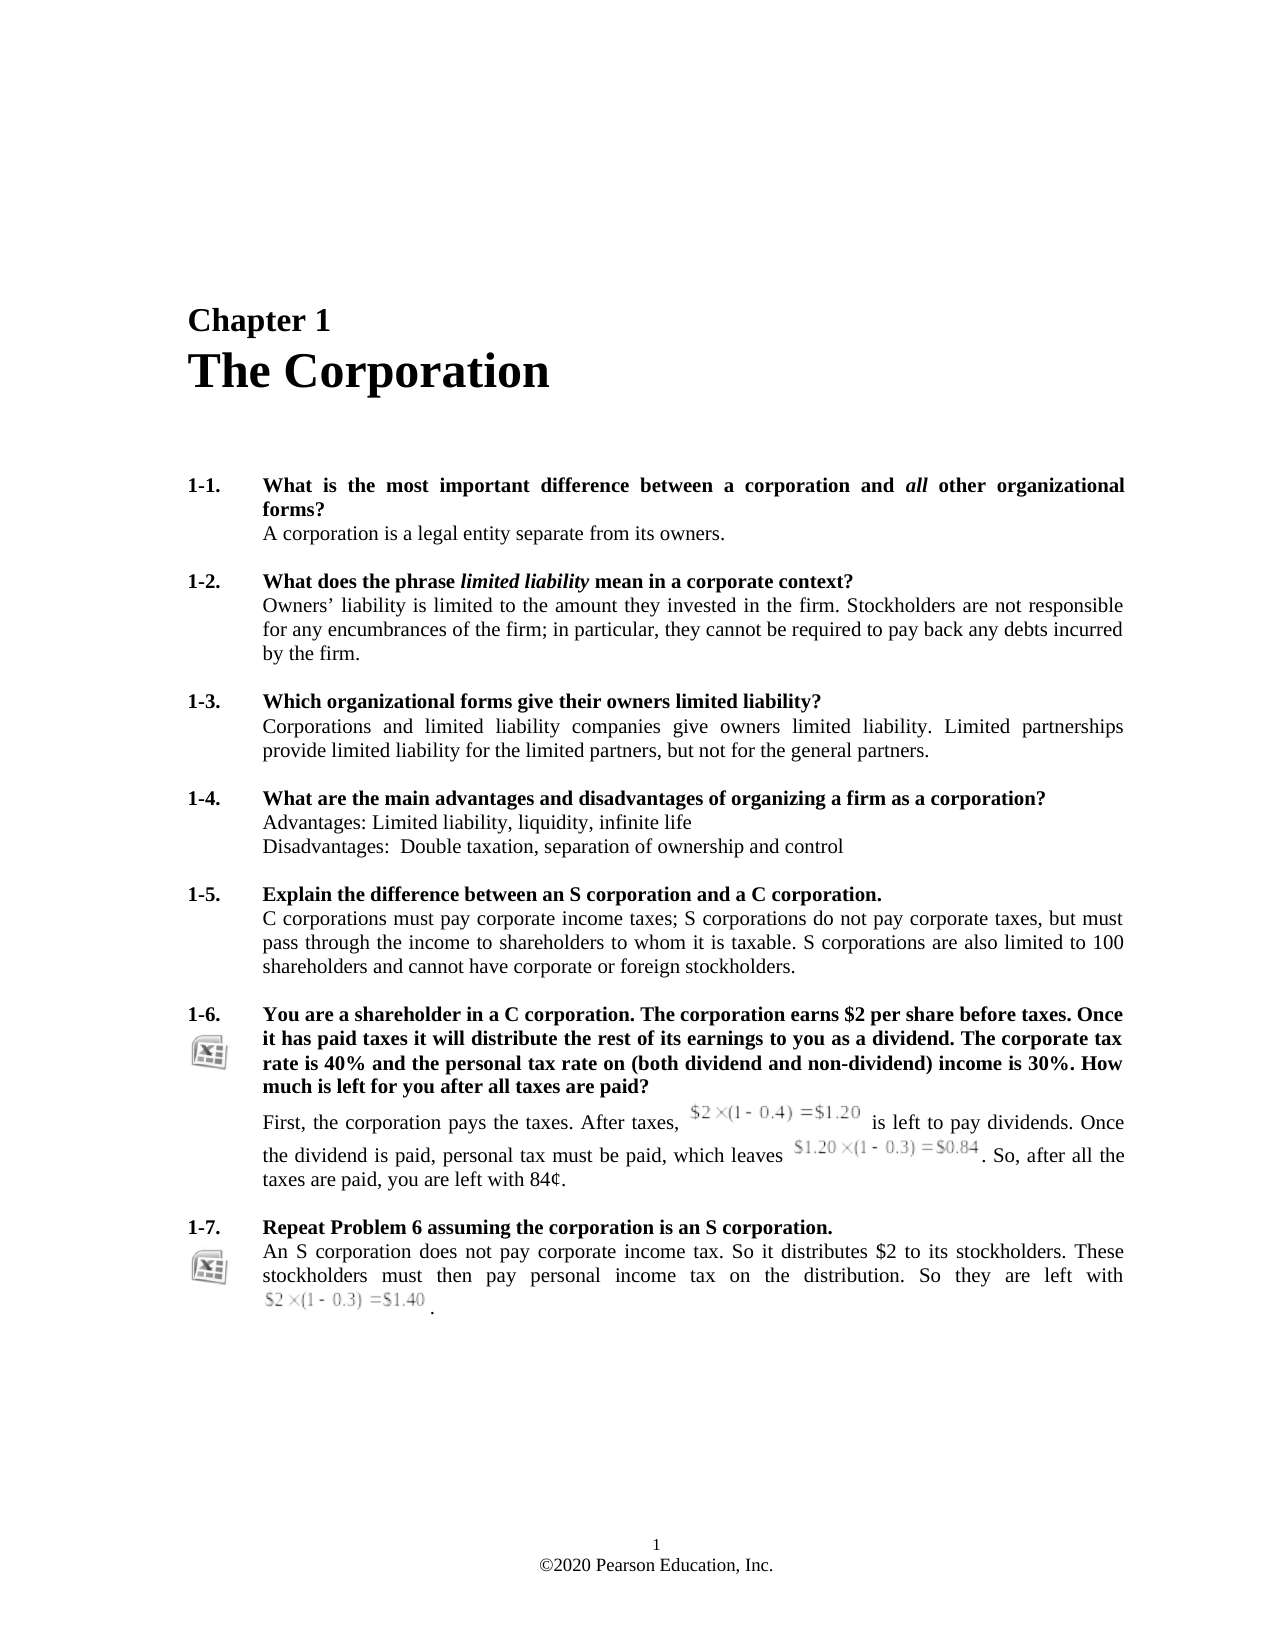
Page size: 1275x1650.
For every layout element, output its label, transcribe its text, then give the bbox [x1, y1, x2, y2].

text 1-3. Which organizational forms give their owners limited liability? [187, 689, 1125, 713]
text C corporations must pay corporate income taxes; S corporations do not pay corporate taxes, but must pass through the income to shareholders to whom it is taxable. S corporations are also limited to 100 shareholders and cannot have corporate or foreign stockholders. [187, 906, 1125, 978]
text First, the corporation pays the taxes. After taxes, is left to pay dividends. Once the dividend is paid, personal tax must be paid, which leaves . So, after all the taxes are paid, you are left with 84¢. [187, 1098, 1125, 1191]
text The Corporation [187, 340, 1125, 398]
text Owners’ liability is limited to the amount they invested in the firm. Stockholders are not responsible for any encumbrances of the firm; in particular, they cannot be required to pay back any debts incurred by the firm. [187, 593, 1125, 665]
text Chapter 1 [187, 300, 1125, 338]
text 1-2. What does the phrase limited liability mean in a corporate context? [187, 569, 1125, 593]
text 1-5. Explain the difference between an S corporation and a C corporation. [187, 882, 1125, 906]
text 1-7. Repeat Problem 6 assuming the corporation is an S corporation. [187, 1215, 1125, 1239]
text 1-4. What are the main advantages and disadvantages of organizing a firm as a corporation? [187, 786, 1125, 810]
text 1-6. You are a shareholder in a C corporation. The corporation earns $2 per share before taxes. Once it has paid taxes it will distribute the rest of its earnings to you as a dividend. The corporate tax rate is 40% and the personal tax rate on (both dividend and non-dividend) income is 30%. How much is left for you after all taxes are paid? [187, 1002, 1125, 1098]
text A corporation is a legal entity separate from its owners. [187, 521, 1125, 545]
text An S corporation does not pay corporate income tax. So it distributes $2 to its stockholders. These stockholders must then pay personal income tax on the distribution. So they are left with . [187, 1239, 1125, 1319]
text Corporations and limited liability companies give owners limited liability. Limited partnerships provide limited liability for the limited partners, but not for the general partners. [187, 713, 1125, 762]
text Advantages: Limited liability, liquidity, infinite life Disadvantages: Double taxation, separation of ownership and control [187, 810, 1125, 858]
text 1-1. What is the most important difference between a corporation and all other organizational forms? [187, 473, 1125, 521]
